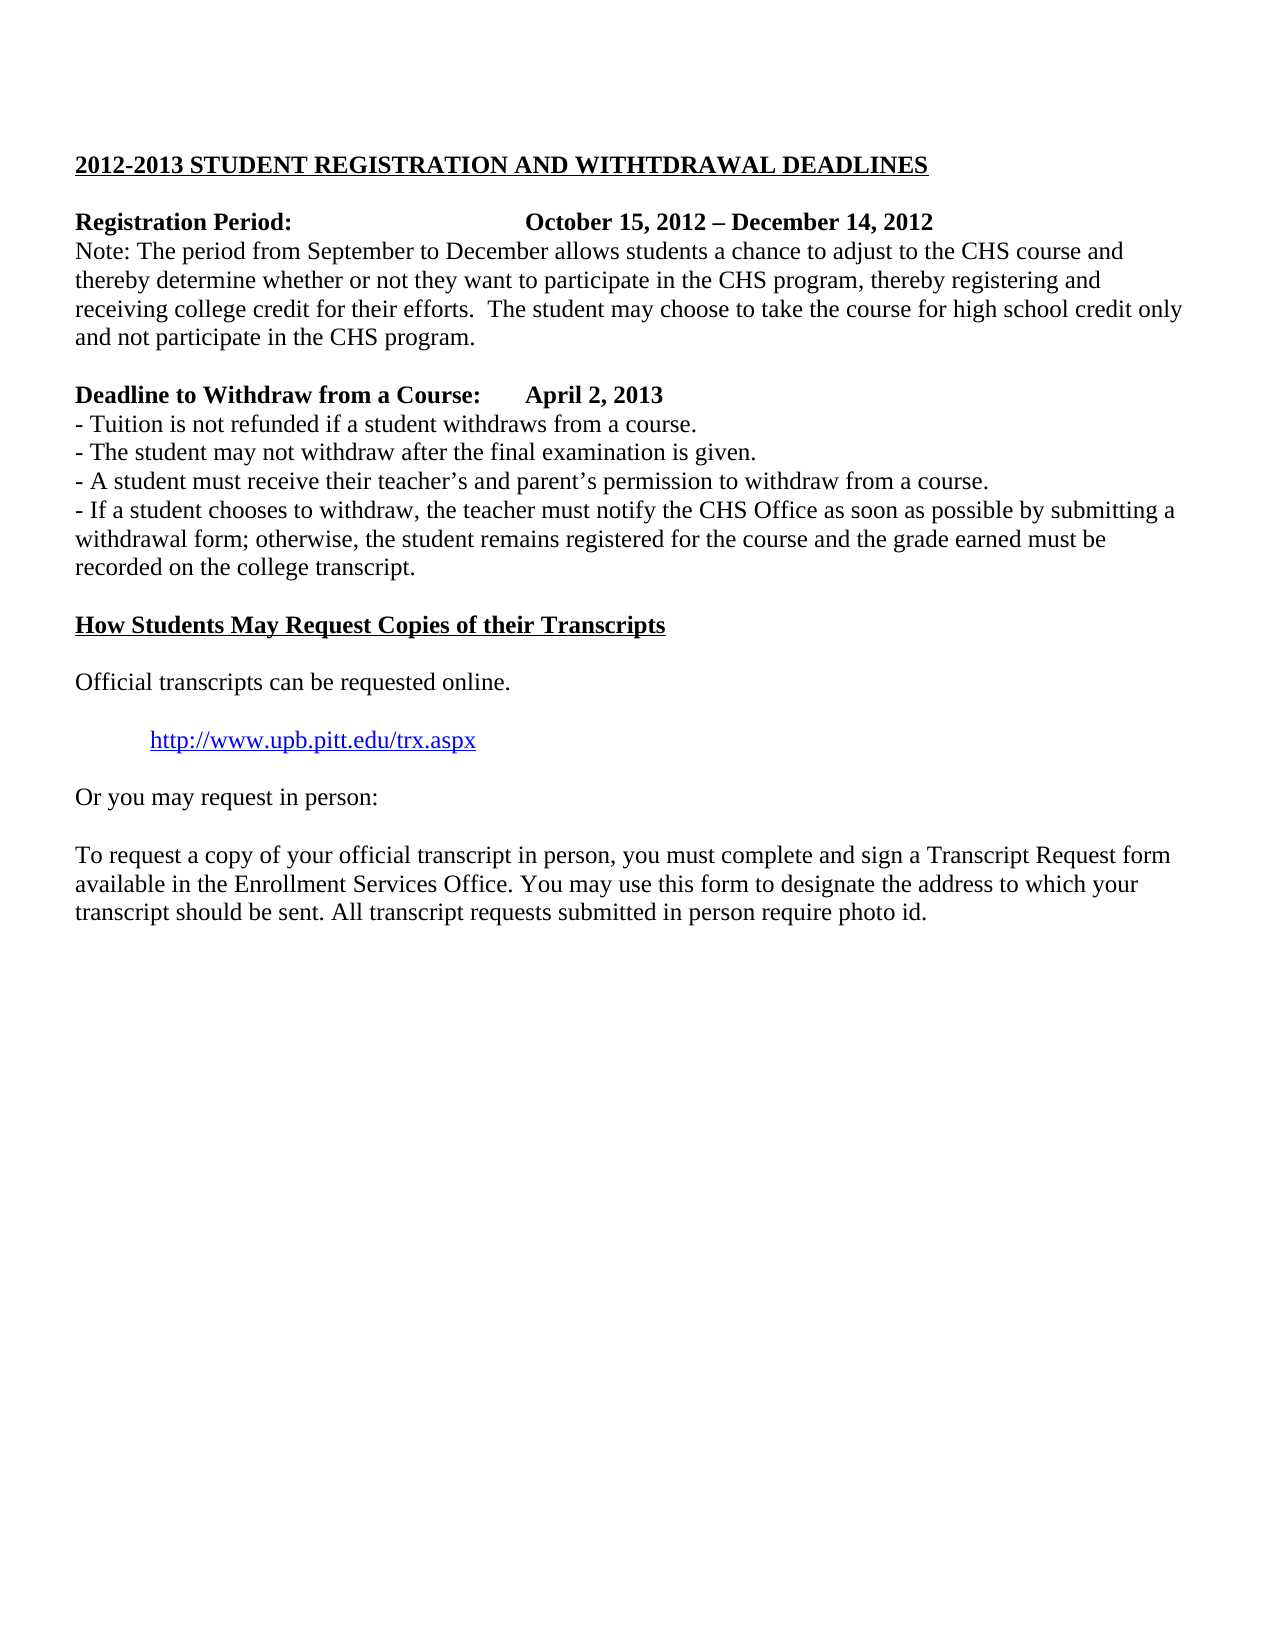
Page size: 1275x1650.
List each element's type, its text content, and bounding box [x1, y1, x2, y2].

text - If a student chooses to withdraw, the teacher must notify the CHS Office as soon as possible by submitting a withdrawal form; otherwise, the student remains registered for the course and the grade earned must be recorded on the college transcript. [75, 495, 1200, 581]
text How Students May Request Copies of their Transcripts [75, 610, 1200, 639]
text - Tuition is not refunded if a student withdraws from a course. [75, 409, 1200, 437]
text - A student must receive their teacher’s and parent’s permission to withdraw from a course. [75, 466, 1200, 495]
text Or you may request in person: [75, 782, 1200, 811]
text http://www.upb.pitt.edu/trx.aspx [75, 725, 1200, 754]
text Official transcripts can be requested online. [75, 667, 1200, 696]
text 2012-2013 STUDENT REGISTRATION AND WITHTDRAWAL DEADLINES [75, 150, 1200, 179]
text Note: The period from September to December allows students a chance to adjust to the CHS course and thereby determine whether or not they want to participate in the CHS program, thereby registering and receiving college credit for their efforts. The student may choose to take the course for high school credit only and not participate in the CHS program. [75, 236, 1200, 351]
text Deadline to Withdraw from a Course: April 2, 2013 [75, 380, 1200, 409]
text Registration Period: October 15, 2012 – December 14, 2012 [75, 207, 1200, 236]
text To request a copy of your official transcript in person, you must complete and sign a Transcript Request form available in the Enrollment Services Office. You may use this form to designate the address to which your transcript should be sent. All transcript requests submitted in person require photo id. Registration Procedures for Students [75, 840, 1200, 926]
text - The student may not withdraw after the final examination is given. [75, 437, 1200, 466]
